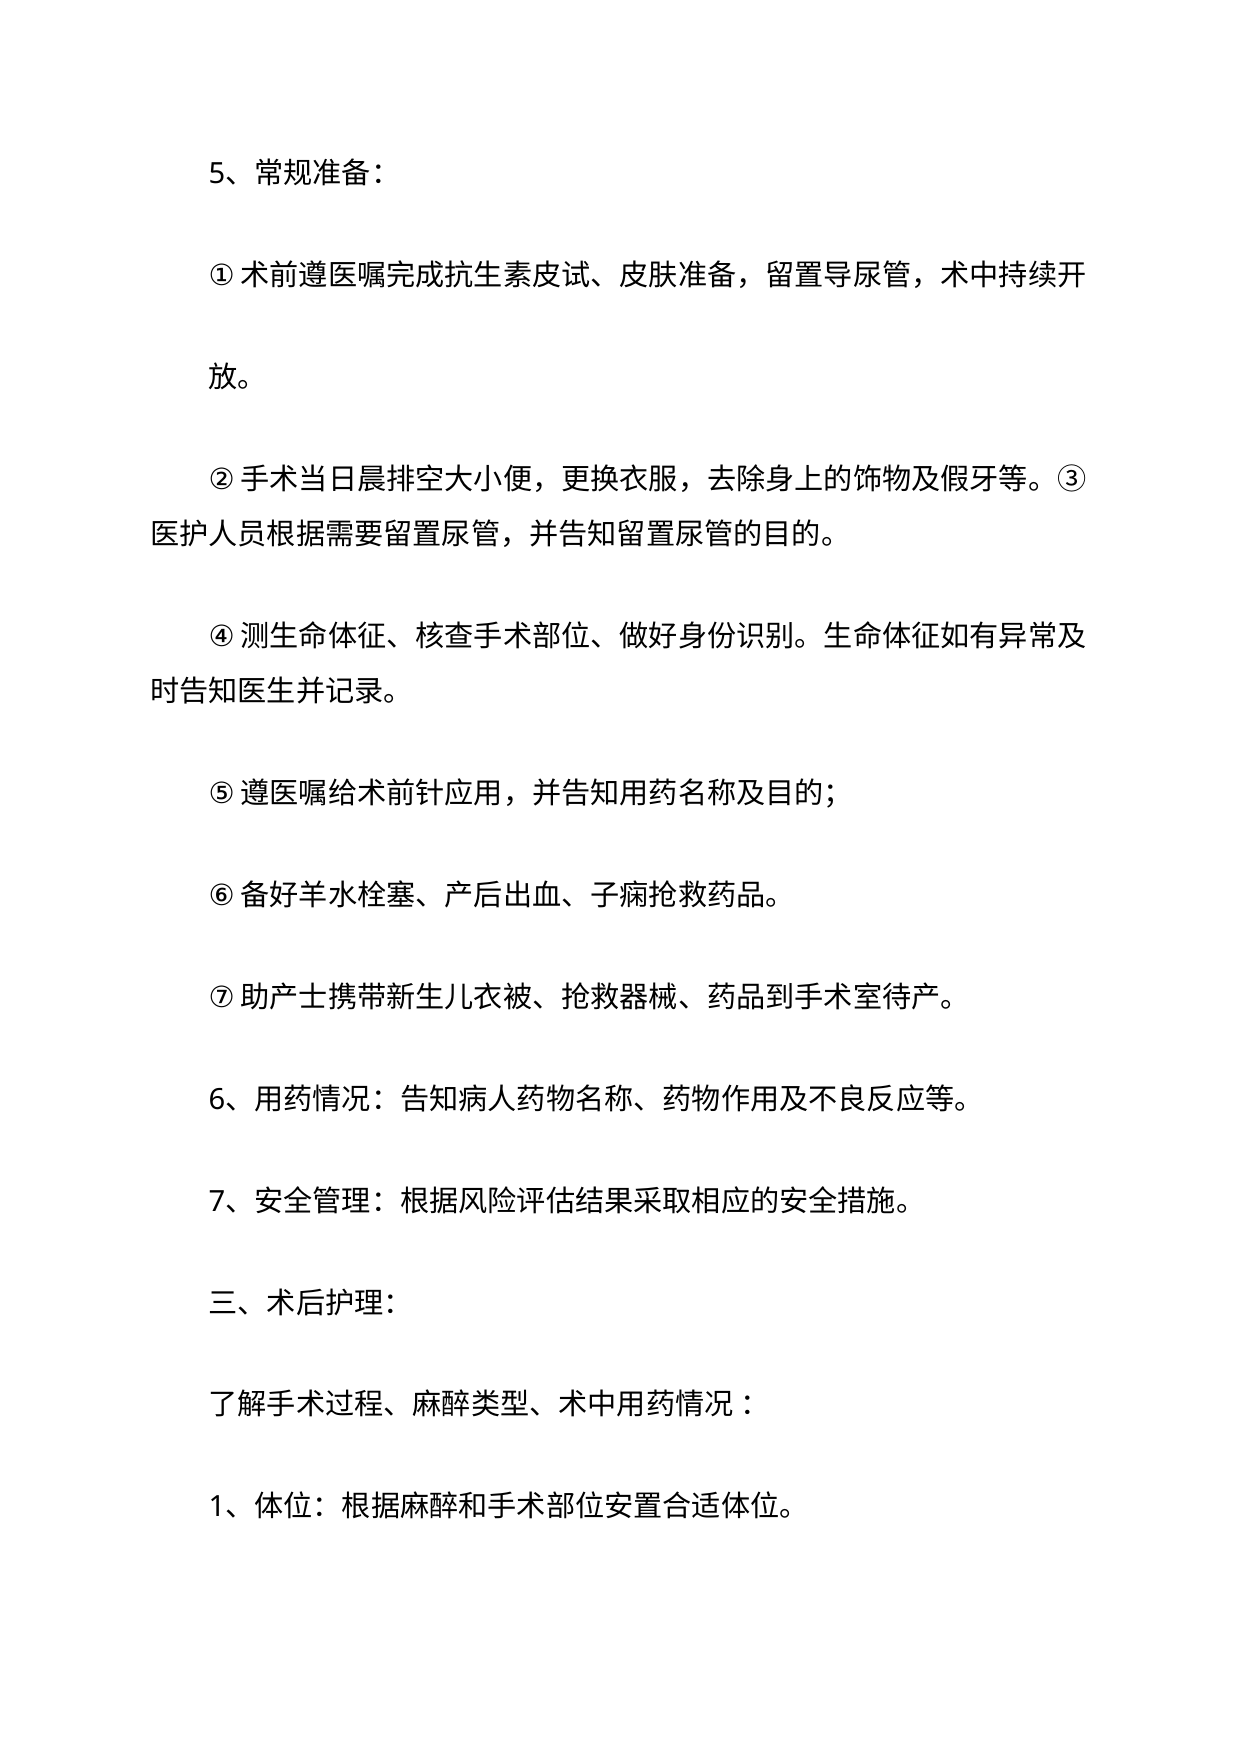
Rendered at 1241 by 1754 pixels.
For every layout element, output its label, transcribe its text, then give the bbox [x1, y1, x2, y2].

text 1、体位：根据麻醉和手术部位安置合适体位。 [150, 1483, 1090, 1525]
text 5、常规准备： [150, 150, 1090, 192]
text 7、安全管理：根据风险评估结果采取相应的安全措施。 [150, 1177, 1090, 1219]
text 6、用药情况：告知病人药物名称、药物作用及不良反应等。 [150, 1075, 1090, 1118]
text ①术前遵医嘱完成抗生素皮试、皮肤准备，留置导尿管，术中持续开 [150, 252, 1090, 294]
text ⑥备好羊水栓塞、产后出血、子痫抢救药品。 [150, 871, 1090, 914]
text 放。 [150, 354, 1090, 396]
text 了解手术过程、麻醉类型、术中用药情况 ： [150, 1381, 1090, 1423]
text ⑦助产士携带新生儿衣被、抢救器械、药品到手术室待产。 [150, 973, 1090, 1016]
text ④测生命体征、核查手术部位、做好身份识别。生命体征如有异常及时告知医生并记录。 [150, 612, 1090, 710]
text 三、术后护理： [150, 1279, 1090, 1321]
text ⑤遵医嘱给术前针应用，并告知用药名称及目的； [150, 769, 1090, 812]
text ②手术当日晨排空大小便，更换衣服，去除身上的饰物及假牙等。③医护人员根据需要留置尿管，并告知留置尿管的目的。 [150, 456, 1090, 553]
